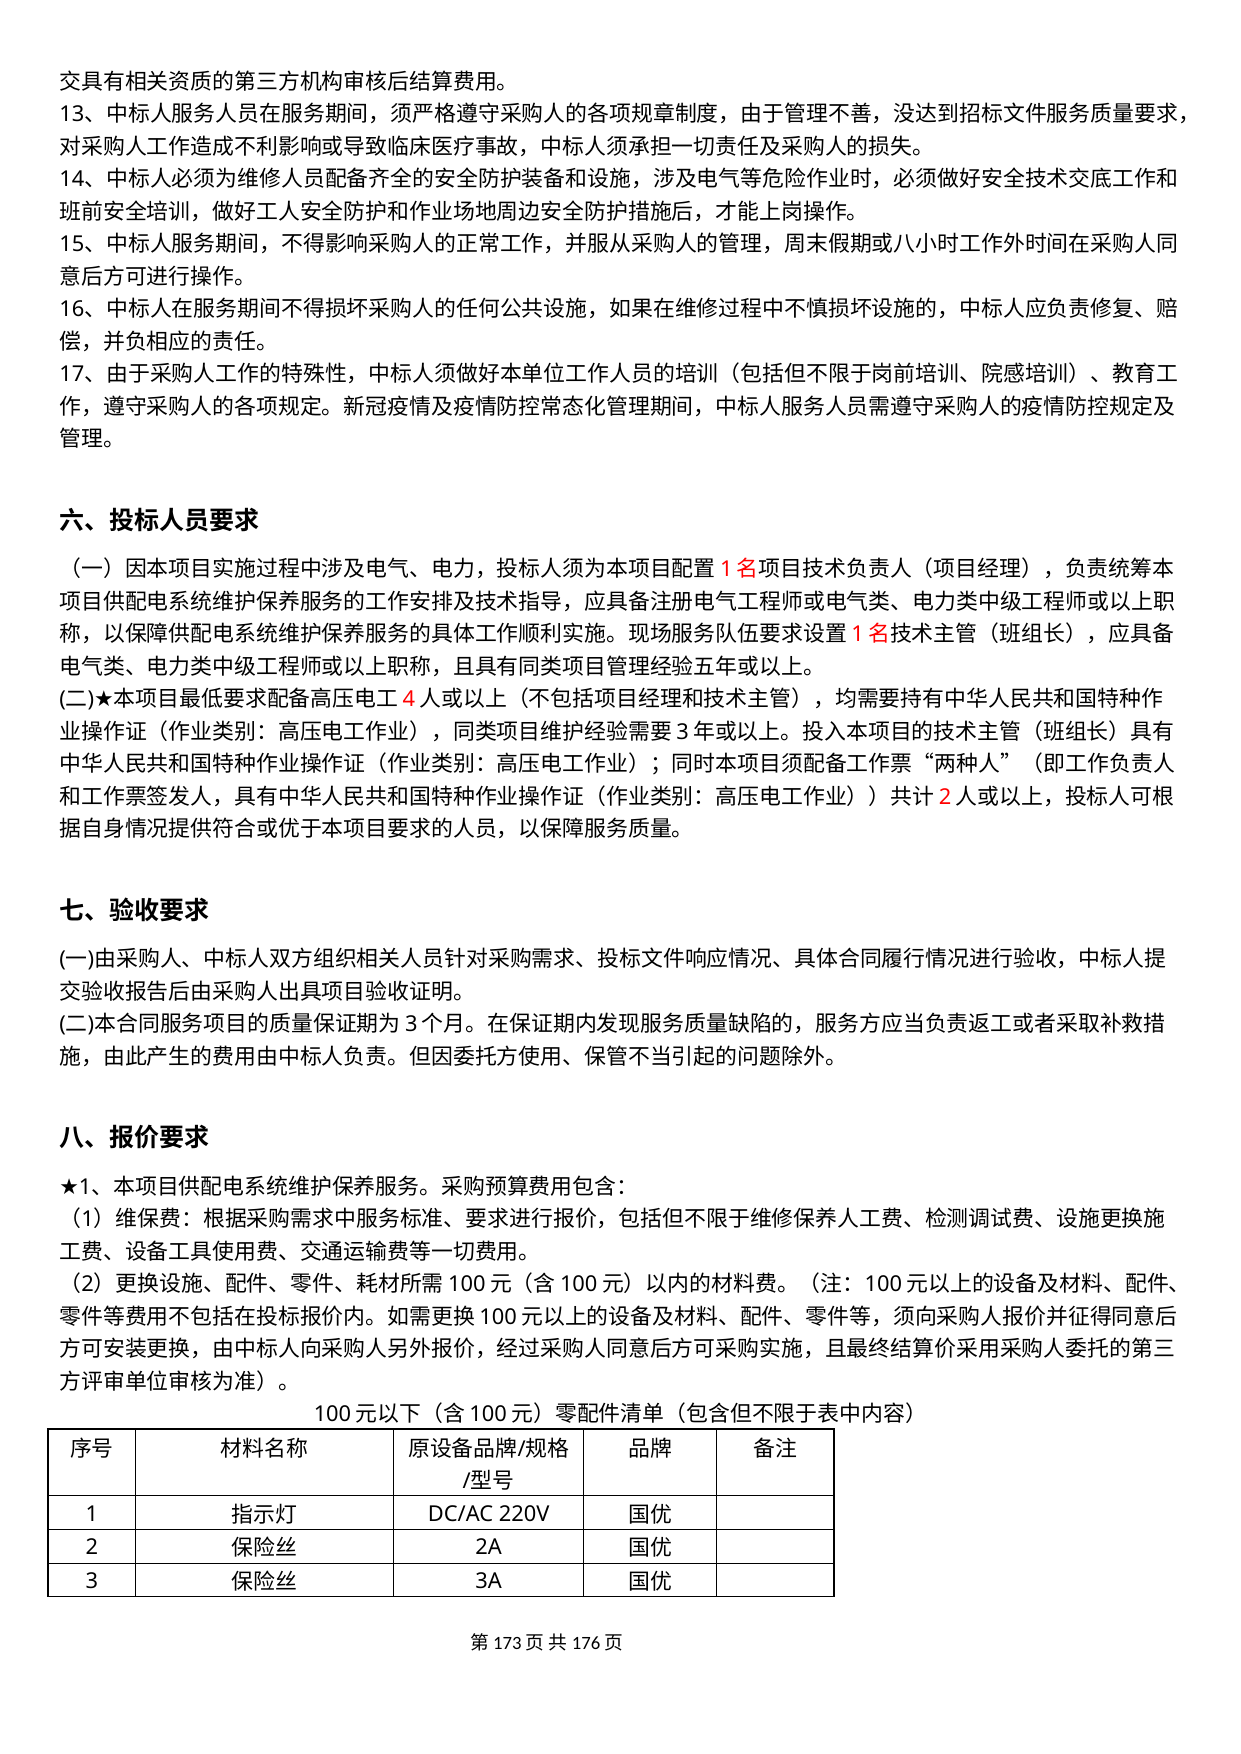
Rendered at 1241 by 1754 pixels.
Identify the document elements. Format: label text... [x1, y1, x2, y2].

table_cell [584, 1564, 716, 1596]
text 六、投标人员要求 [59, 486, 1181, 551]
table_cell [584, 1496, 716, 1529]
text 八、报价要求 [59, 1103, 1181, 1168]
list 中标人在服务期间不得损坏采购人的任何公共设施，如果在维修过程中不慎损坏设施的，中标人应负责修复、赔偿，并负相应的责任。 [59, 291, 1181, 356]
text (二)本合同服务项目的质量保证期为3个月。在保证期内发现服务质量缺陷的，服务方应当负责返工或者采取补救措施，由此产生的费用由中标人负责。但因委托方使用、保管不当引起的问题除外。 [59, 1006, 1181, 1071]
text （一）因本项目实施过程中涉及电气、电力，投标人须为本项目配置1名项目技术负责人（项目经理），负责统筹本项目供配电系统维护保养服务的工作安排及技术指导，应具备注册电气工程师或电气类、电力类中级工程师或以上职称，以保障供配电系统维护保养服务的具体工作顺利实施。现场服务队伍要求设置1名技术主管（班组长），应具备电气类、电力类中级工程师或以上职称，且具有同类项目管理经验五年或以上。 [59, 551, 1181, 681]
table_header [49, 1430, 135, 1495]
list 中标人服务期间，不得影响采购人的正常工作，并服从采购人的管理，周末假期或八小时工作外时间在采购人同意后方可进行操作。 [59, 226, 1181, 291]
text ★1、本项目供配电系统维护保养服务。采购预算费用包含： [59, 1168, 1181, 1201]
text (二)★本项目最低要求配备高压电工4人或以上（不包括项目经理和技术主管），均需要持有中华人民共和国特种作业操作证（作业类别：高压电工作业），同类项目维护经验需要3年或以上。投入本项目的技术主管（班组长）具有中华人民共和国特种作业操作证（作业类别：高压电工作业）；同时本项目须配备工作票“两种人”（即工作负责人和工作票签发人，具有中华人民共和国特种作业操作证（作业类别：高压电工作业））共计2人或以上，投标人可根据自身情况提供符合或优于本项目要求的人员，以保障服务质量。 [59, 681, 1181, 843]
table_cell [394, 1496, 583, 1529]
text 七、验收要求 [59, 876, 1181, 941]
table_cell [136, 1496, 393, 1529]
list 中标人必须为维修人员配备齐全的安全防护装备和设施，涉及电气等危险作业时，必须做好安全技术交底工作和班前安全培训，做好工人安全防护和作业场地周边安全防护措施后，才能上岗操作。 [59, 161, 1181, 226]
text (一)由采购人、中标人双方组织相关人员针对采购需求、投标文件响应情况、具体合同履行情况进行验收，中标人提交验收报告后由采购人出具项目验收证明。 [59, 941, 1181, 1006]
text 100元以下（含100元）零配件清单（包含但不限于表中内容） [59, 1396, 1181, 1428]
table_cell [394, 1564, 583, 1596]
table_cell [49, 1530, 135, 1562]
text （2）更换设施、配件、零件、耗材所需100元（含100元）以内的材料费。（注：100元以上的设备及材料、配件、零件等费用不包括在投标报价内。如需更换100元以上的设备及材料、配件、零件等，须向采购人报价并征得同意后方可安装更换，由中标人向采购人另外报价，经过采购人同意后方可采购实施，且最终结算价采用采购人委托的第三方评审单位审核为准）。 [59, 1266, 1181, 1396]
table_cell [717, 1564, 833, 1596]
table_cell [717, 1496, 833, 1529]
list 中标人服务人员在服务期间，须严格遵守采购人的各项规章制度，由于管理不善，没达到招标文件服务质量要求，对采购人工作造成不利影响或导致临床医疗事故，中标人须承担一切责任及采购人的损失。 [59, 96, 1181, 161]
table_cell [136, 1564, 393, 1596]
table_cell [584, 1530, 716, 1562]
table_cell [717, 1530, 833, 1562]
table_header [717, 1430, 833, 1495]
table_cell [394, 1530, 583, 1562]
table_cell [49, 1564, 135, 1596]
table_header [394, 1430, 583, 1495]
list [59, 63, 1181, 96]
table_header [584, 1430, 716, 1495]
text （1）维保费：根据采购需求中服务标准、要求进行报价，包括但不限于维修保养人工费、检测调试费、设施更换施工费、设备工具使用费、交通运输费等一切费用。 [59, 1201, 1181, 1266]
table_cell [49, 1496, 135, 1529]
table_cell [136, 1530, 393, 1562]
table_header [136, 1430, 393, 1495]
list 由于采购人工作的特殊性，中标人须做好本单位工作人员的培训（包括但不限于岗前培训、院感培训）、教育工作，遵守采购人的各项规定。新冠疫情及疫情防控常态化管理期间，中标人服务人员需遵守采购人的疫情防控规定及管理。 [59, 356, 1181, 453]
